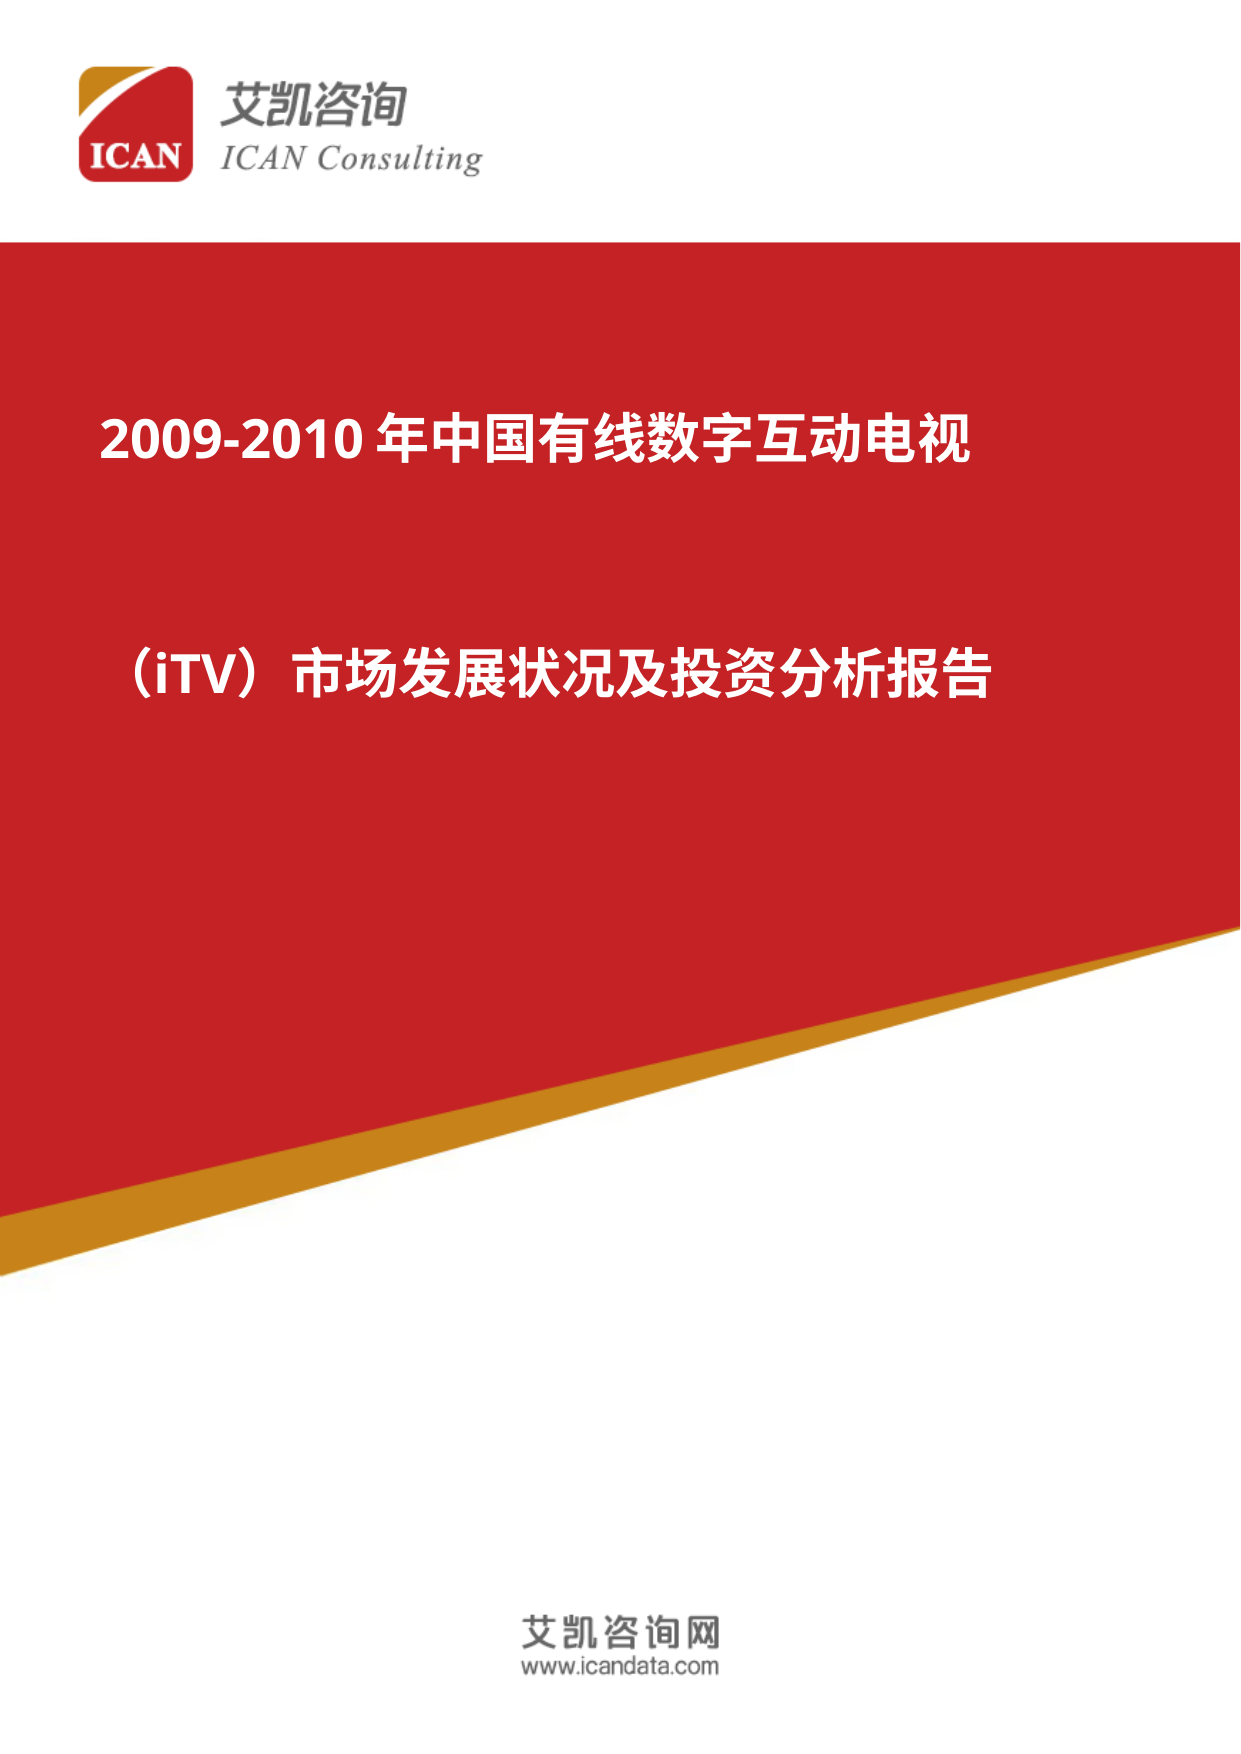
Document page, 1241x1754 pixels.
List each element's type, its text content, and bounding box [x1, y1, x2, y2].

picture [0, 5, 1241, 1754]
subtitle 2009-2010年中国有线数字互动电视（iTV）市场发展状况及投资分析报告 [99, 386, 1053, 718]
